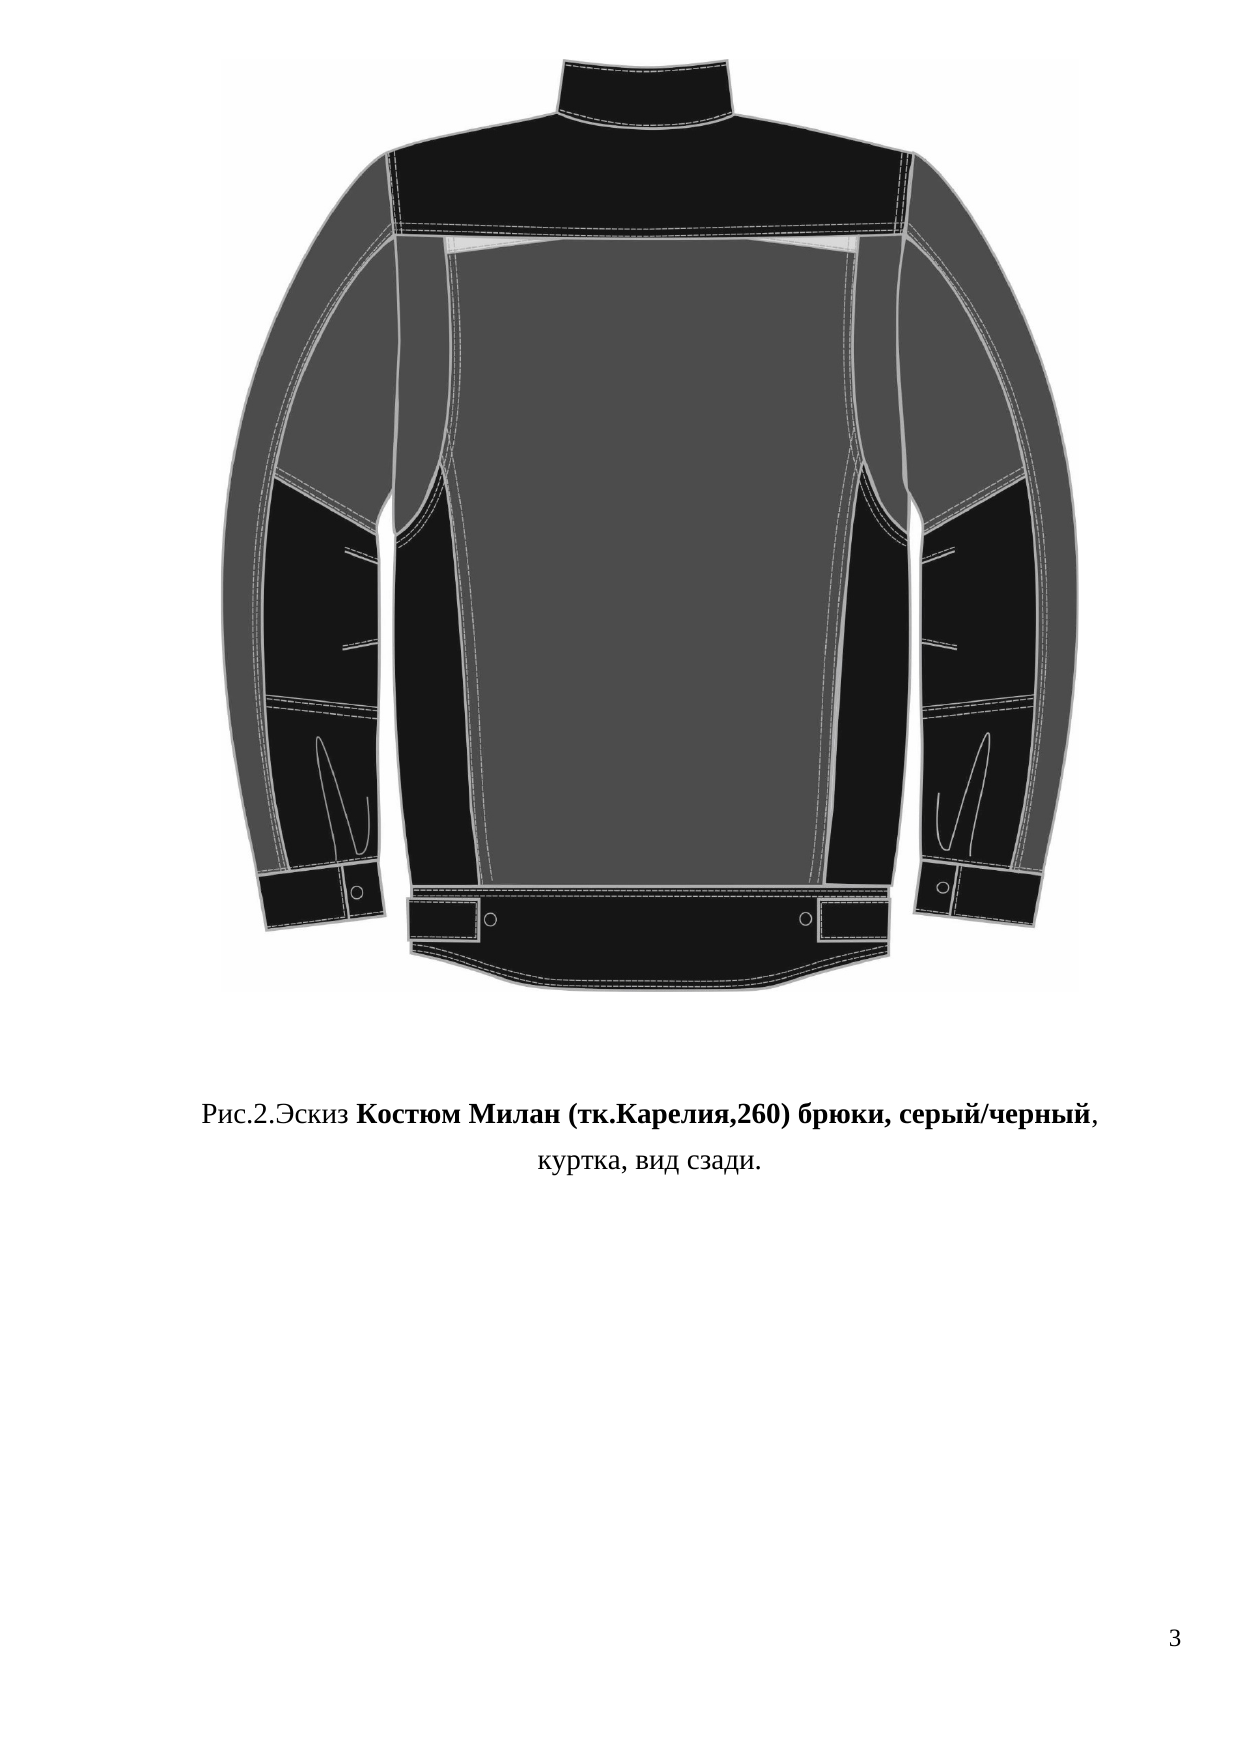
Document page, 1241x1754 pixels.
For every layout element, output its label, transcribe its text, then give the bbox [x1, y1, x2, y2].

text Рис.2.Эскиз Костюм Милан (тк.Карелия,260) брюки, серый/черный, [118, 1096, 1181, 1130]
picture [220, 59, 1079, 992]
text куртка, вид сзади. [118, 1142, 1181, 1176]
